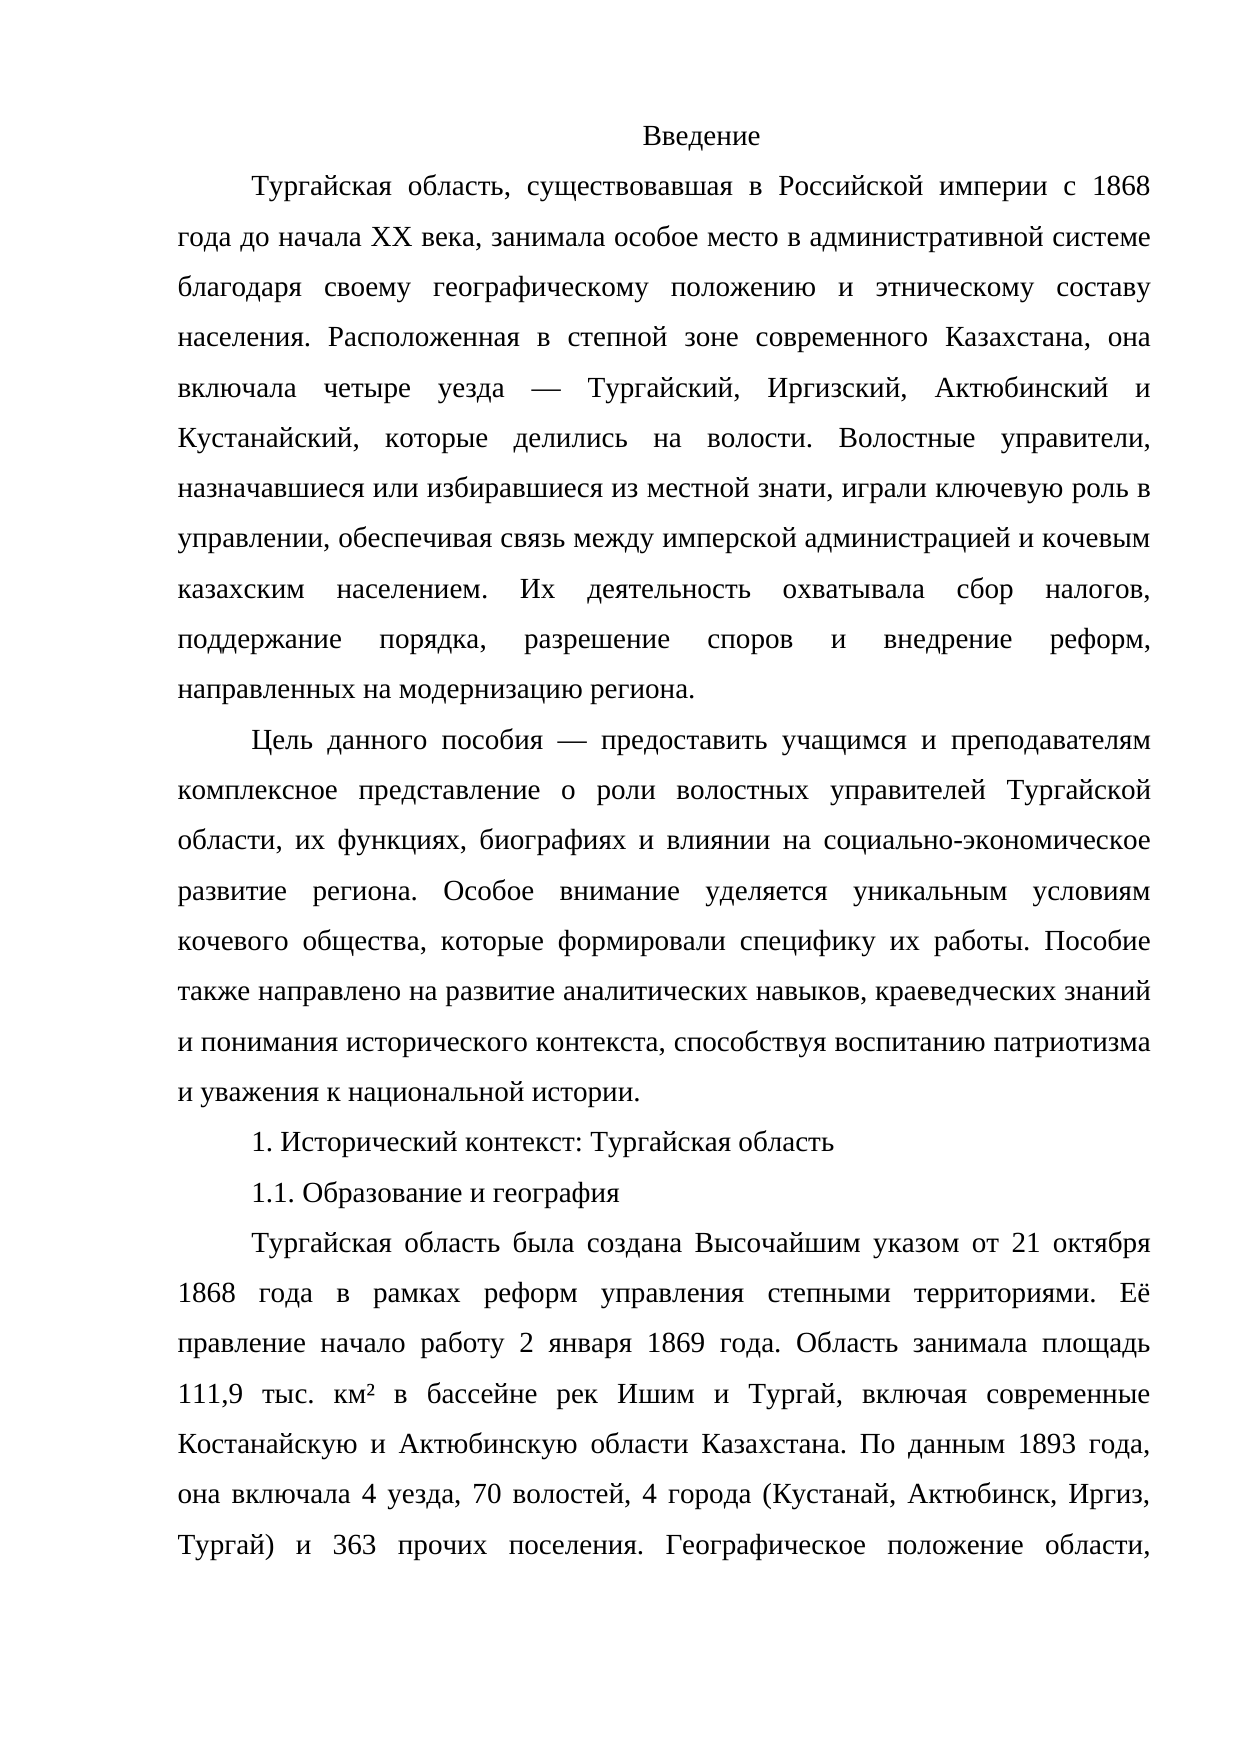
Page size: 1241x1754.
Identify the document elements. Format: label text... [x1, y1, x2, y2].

text Цель данного пособия — предоставить учащимся и преподавателям комплексное представление о роли волостных управителей Тургайской области, их функциях, биографиях и влиянии на социально-экономическое развитие региона. Особое внимание уделяется уникальным условиям кочевого общества, которые формировали специфику их работы. Пособие также направлено на развитие аналитических навыков, краеведческих знаний и понимания исторического контекста, способствуя воспитанию патриотизма и уважения к национальной истории. [177, 722, 1152, 1108]
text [177, 1225, 1152, 1560]
text 1.1. Образование и география [177, 1175, 1152, 1208]
text 1. Исторический контекст: Тургайская область [177, 1124, 1152, 1158]
text Введение [177, 118, 1152, 152]
text Тургайская область, существовавшая в Российской империи с 1868 года до начала XX века, занимала особое место в административной системе благодаря своему географическому положению и этническому составу населения. Расположенная в степной зоне современного Казахстана, она включала четыре уезда — Тургайский, Иргизский, Актюбинский и Кустанайский, которые делились на волости. Волостные управители, назначавшиеся или избиравшиеся из местной знати, играли ключевую роль в управлении, обеспечивая связь между имперской администрацией и кочевым казахским населением. Их деятельность охватывала сбор налогов, поддержание порядка, разрешение споров и внедрение реформ, направленных на модернизацию региона. [177, 168, 1152, 705]
